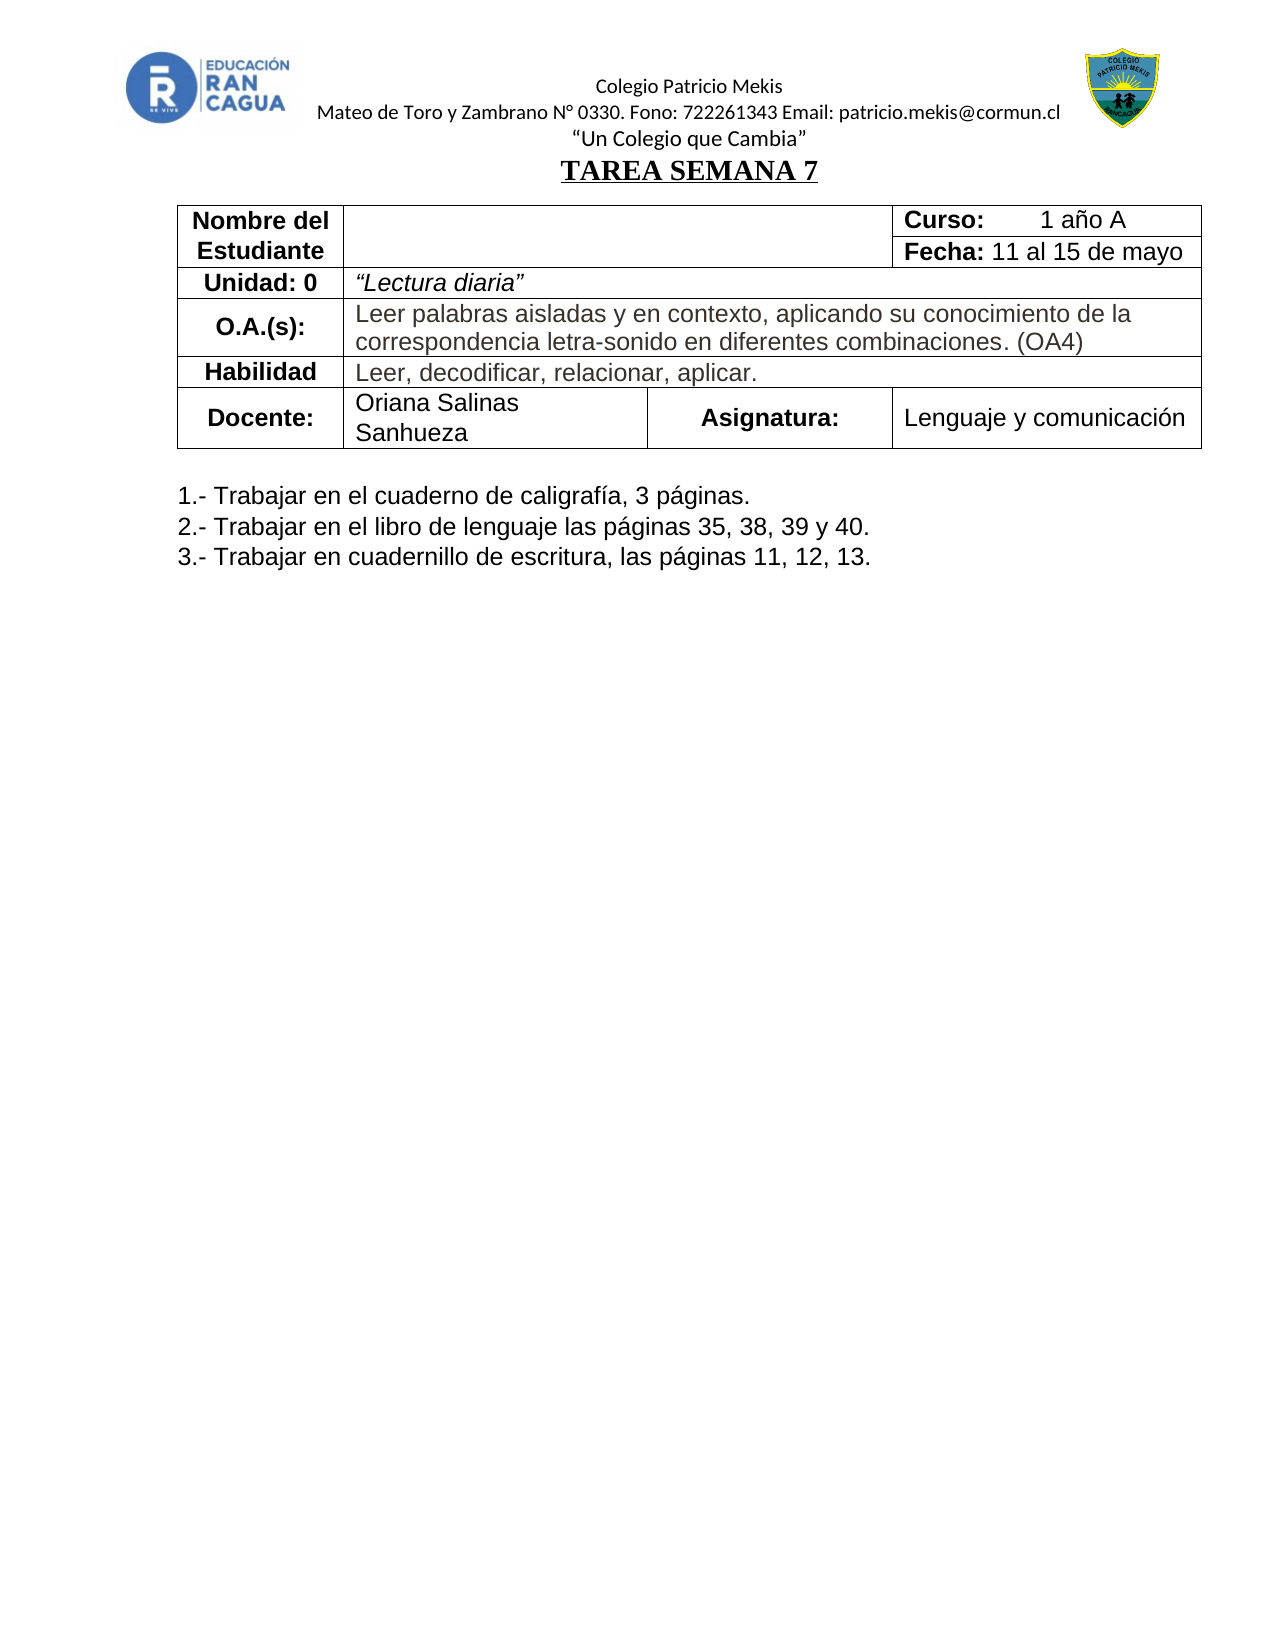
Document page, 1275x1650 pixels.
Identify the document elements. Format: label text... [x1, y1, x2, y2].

table_cell O.A.(s): [178, 299, 343, 356]
table_cell Oriana Salinas Sanhueza [344, 388, 647, 448]
picture [1079, 37, 1166, 134]
text 3.- Trabajar en cuadernillo de escritura, las páginas 11, 12, 13. [177, 542, 1201, 570]
table_cell Asignatura: [648, 388, 892, 448]
table_header Nombre del Estudiante [178, 206, 343, 267]
text 1.- Trabajar en el cuaderno de caligrafía, 3 páginas. [177, 481, 1201, 510]
table_cell Docente: [178, 388, 343, 448]
picture [113, 39, 302, 134]
text TAREA SEMANA 7 [177, 153, 1201, 186]
table_cell Fecha: 11 al 15 de mayo [893, 237, 1201, 267]
table_cell Leer, decodificar, relacionar, aplicar. [344, 357, 1201, 387]
table_header Curso: 1 año A [893, 206, 1201, 236]
table_cell Unidad: 0 [178, 268, 343, 298]
table_header [344, 206, 892, 267]
table_cell Lenguaje y comunicación [893, 388, 1201, 448]
table_cell “Lectura diaria” [344, 268, 1201, 298]
text 2.- Trabajar en el libro de lenguaje las páginas 35, 38, 39 y 40. [177, 511, 1201, 540]
table_cell Leer palabras aisladas y en contexto, aplicando su conocimiento de la correspondencia letra-sonido en diferentes combinaciones. (OA4) [344, 299, 1201, 356]
table_cell Habilidad [178, 357, 343, 387]
